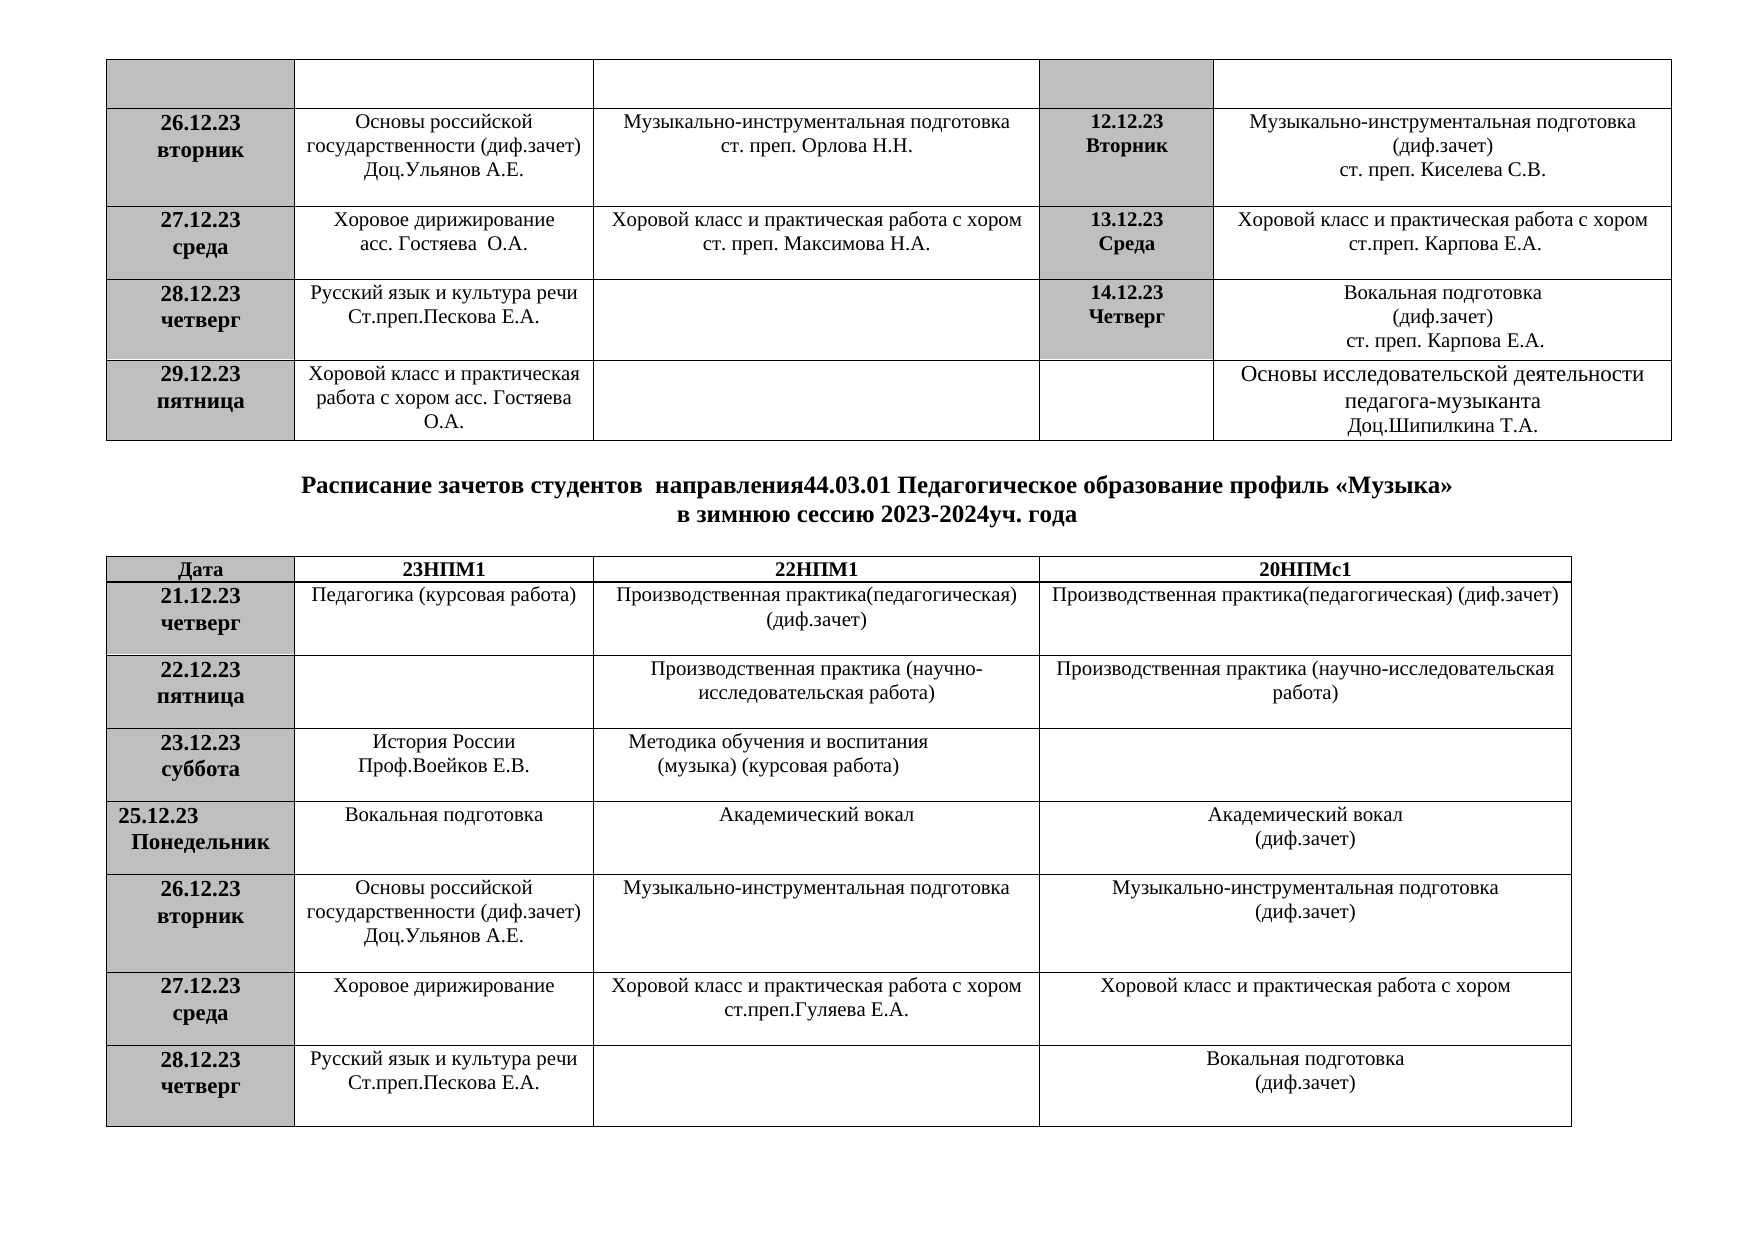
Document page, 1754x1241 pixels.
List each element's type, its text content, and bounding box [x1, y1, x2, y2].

table_header 23НПМ1 [295, 557, 593, 581]
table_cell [1040, 60, 1213, 108]
table_cell Производственная практика (научно-исследовательская работа) [1040, 656, 1571, 728]
table_cell Методика обучения и воспитания (музыка) (курсовая работа) [594, 729, 1039, 801]
table_cell Музыкально-инструментальная подготовка [594, 875, 1039, 972]
table_cell Основы исследовательской деятельности педагога-музыканта Доц.Шипилкина Т.А. [1214, 361, 1671, 440]
table_cell [1040, 361, 1213, 440]
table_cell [1214, 60, 1671, 108]
table_cell Хоровой класс и практическая работа с хором [1040, 973, 1571, 1045]
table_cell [594, 60, 1039, 108]
table_cell 23.12.23 суббота [107, 729, 294, 801]
table_cell Хоровой класс и практическая работа с хором ст.преп.Гуляева Е.А. [594, 973, 1039, 1045]
table_cell 29.12.23 пятница [107, 361, 294, 440]
text в зимнюю сессию 2023-2024уч. года [118, 499, 1636, 527]
table_cell [1040, 729, 1571, 801]
table_cell Основы российской государственности (диф.зачет) Доц.Ульянов А.Е. [295, 109, 593, 206]
table_cell 28.12.23 четверг [107, 1046, 294, 1126]
table_header 20НПМс1 [1040, 557, 1571, 581]
table_cell Вокальная подготовка [295, 802, 593, 874]
table_cell 25.12.23 Понедельник [107, 802, 294, 874]
table_cell 28.12.23 четверг [107, 280, 294, 359]
table_cell [594, 280, 1039, 359]
table_cell История России Проф.Воейков Е.В. [295, 729, 593, 801]
table_cell Педагогика (курсовая работа) [295, 583, 593, 654]
table_cell Вокальная подготовка (диф.зачет) [1040, 1046, 1571, 1126]
table_cell [295, 656, 593, 728]
table_cell Вокальная подготовка (диф.зачет) ст. преп. Карпова Е.А. [1214, 280, 1671, 359]
table_cell Хоровой класс и практическая работа с хором асс. Гостяева О.А. [295, 361, 593, 440]
table_cell Хоровой класс и практическая работа с хором ст.преп. Карпова Е.А. [1214, 207, 1671, 279]
table_cell Русский язык и культура речи Ст.преп.Пескова Е.А. [295, 280, 593, 359]
table_cell Хоровой класс и практическая работа с хором ст. преп. Максимова Н.А. [594, 207, 1039, 279]
table_cell Производственная практика (научно-исследовательская работа) [594, 656, 1039, 728]
table_cell 13.12.23 Среда [1040, 207, 1213, 279]
table_cell 14.12.23 Четверг [1040, 280, 1213, 359]
text Расписание зачетов студентов направления44.03.01 Педагогическое образование профиль «Музыка» [118, 470, 1636, 499]
table_cell Русский язык и культура речи Ст.преп.Пескова Е.А. [295, 1046, 593, 1126]
table_cell 12.12.23 Вторник [1040, 109, 1213, 206]
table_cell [107, 60, 294, 108]
table_cell Музыкально-инструментальная подготовка (диф.зачет) [1040, 875, 1571, 972]
table_cell 27.12.23 среда [107, 973, 294, 1045]
table_cell [594, 361, 1039, 440]
table_cell 22.12.23 пятница [107, 656, 294, 728]
table_cell Хоровое дирижирование [295, 973, 593, 1045]
table_cell Академический вокал (диф.зачет) [1040, 802, 1571, 874]
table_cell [295, 60, 593, 108]
table_cell 27.12.23 среда [107, 207, 294, 279]
table_cell Основы российской государственности (диф.зачет) Доц.Ульянов А.Е. [295, 875, 593, 972]
table_cell Академический вокал [594, 802, 1039, 874]
table_cell 21.12.23 четверг [107, 583, 294, 654]
table_cell Производственная практика(педагогическая) (диф.зачет) [1040, 583, 1571, 654]
table_cell 26.12.23 вторник [107, 875, 294, 972]
table_cell Хоровое дирижирование асс. Гостяева О.А. [295, 207, 593, 279]
table_cell 26.12.23 вторник [107, 109, 294, 206]
table_header Дата [107, 557, 294, 581]
table_header 22НПМ1 [594, 557, 1039, 581]
table_cell Музыкально-инструментальная подготовка (диф.зачет) ст. преп. Киселева С.В. [1214, 109, 1671, 206]
table_cell Музыкально-инструментальная подготовка ст. преп. Орлова Н.Н. [594, 109, 1039, 206]
table_cell [594, 1046, 1039, 1126]
table_cell Производственная практика(педагогическая) (диф.зачет) [594, 583, 1039, 654]
